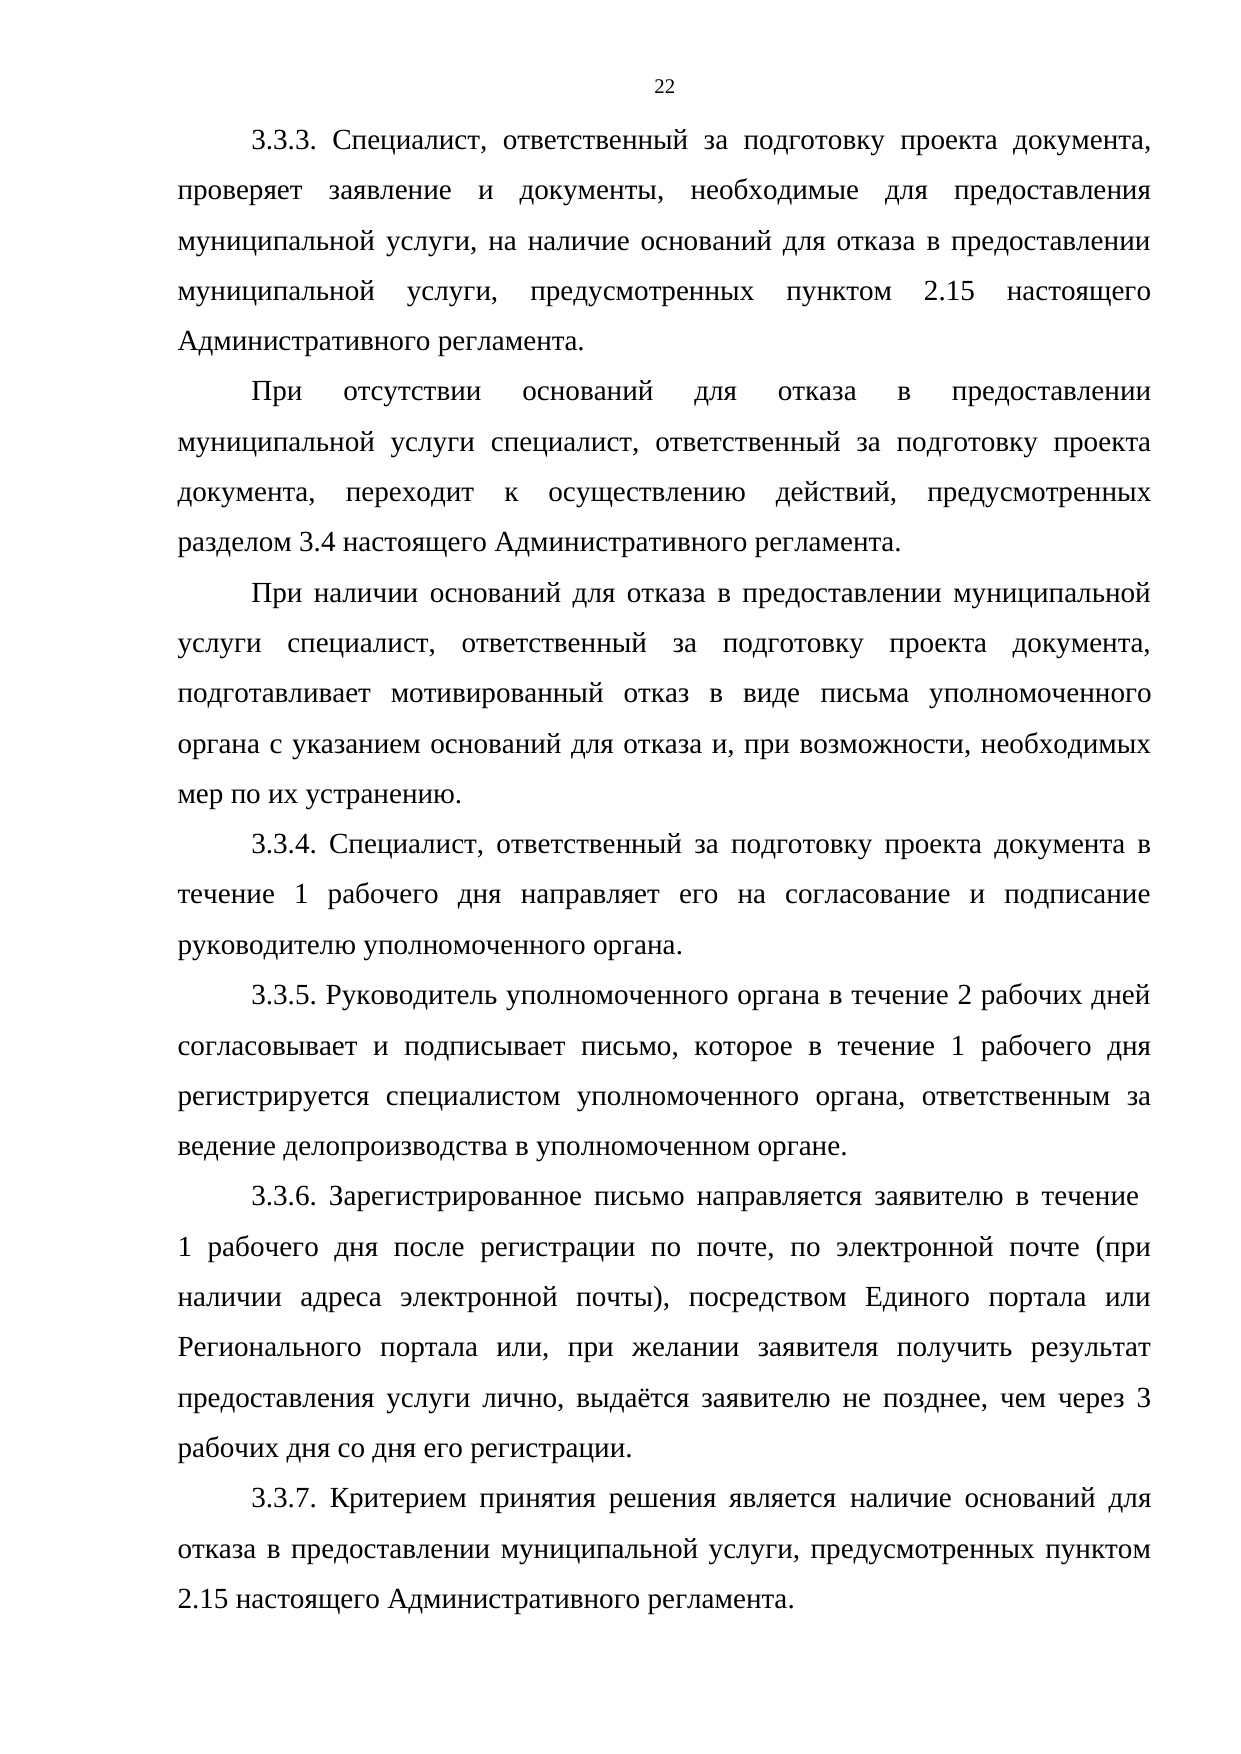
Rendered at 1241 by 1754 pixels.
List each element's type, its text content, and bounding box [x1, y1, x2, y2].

text 3.3.3. Специалист, ответственный за подготовку проекта документа, проверяет заявление и документы, необходимые для предоставления муниципальной услуги, на наличие оснований для отказа в предоставлении муниципальной услуги, предусмотренных пунктом 2.15 настоящего Административного регламента. [177, 122, 1152, 357]
text При наличии оснований для отказа в предоставлении муниципальной услуги специалист, ответственный за подготовку проекта документа, подготавливает мотивированный отказ в виде письма уполномоченного органа с указанием оснований для отказа и, при возможности, необходимых мер по их устранению. [177, 575, 1152, 809]
text 3.3.7. Критерием принятия решения является наличие оснований для отказа в предоставлении муниципальной услуги, предусмотренных пунктом 2.15 настоящего Административного регламента. [177, 1480, 1152, 1614]
text При отсутствии оснований для отказа в предоставлении муниципальной услуги специалист, ответственный за подготовку проекта документа, переходит к осуществлению действий, предусмотренных разделом 3.4 настоящего Административного регламента. [177, 373, 1152, 558]
text 3.3.4. Специалист, ответственный за подготовку проекта документа в течение 1 рабочего дня направляет его на согласование и подписание руководителю уполномоченного органа. [177, 826, 1152, 961]
text 3.3.6. Зарегистрированное письмо направляется заявителю в течение 1 рабочего дня после регистрации по почте, по электронной почте (при наличии адреса электронной почты), посредством Единого портала или Регионального портала или, при желании заявителя получить результат предоставления услуги лично, выдаётся заявителю не позднее, чем через 3 рабочих дня со дня его регистрации. [177, 1178, 1152, 1464]
text 3.3.5. Руководитель уполномоченного органа в течение 2 рабочих дней согласовывает и подписывает письмо, которое в течение 1 рабочего дня регистрируется специалистом уполномоченного органа, ответственным за ведение делопроизводства в уполномоченном органе. [177, 977, 1152, 1162]
